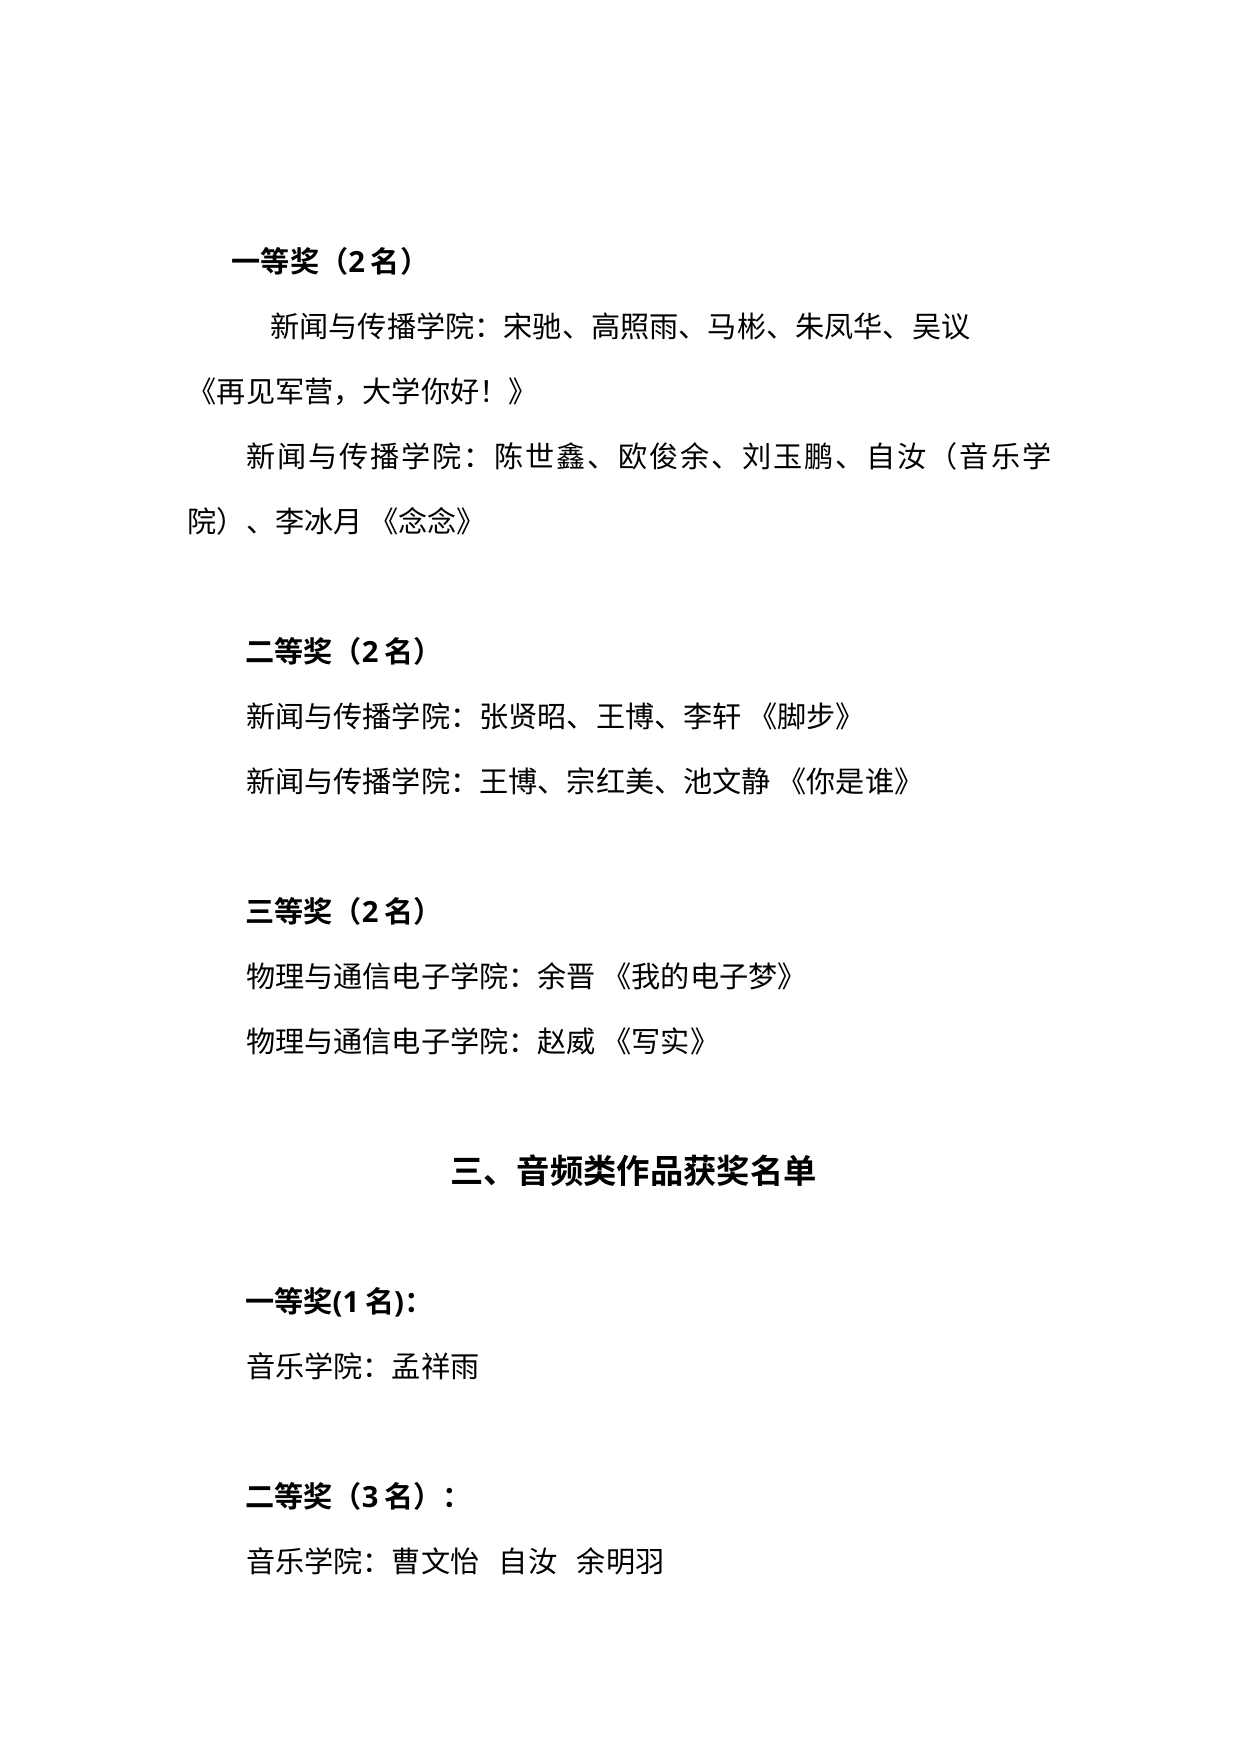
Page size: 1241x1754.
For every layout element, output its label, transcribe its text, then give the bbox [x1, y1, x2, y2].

text 新闻与传播学院：宋驰、高照雨、马彬、朱凤华、吴议 [187, 292, 1053, 357]
text 物理与通信电子学院：余晋 《我的电子梦》 [187, 942, 1053, 1007]
text 二等奖（2名） [187, 617, 1053, 682]
text 三、音频类作品获奖名单 [187, 1137, 1053, 1202]
text 三等奖（2名） [187, 877, 1053, 942]
text 物理与通信电子学院：赵威 《写实》 [187, 1007, 1053, 1072]
text 二等奖（3名）： [187, 1462, 1053, 1527]
text 音乐学院：曹文怡 自汝 余明羽 [187, 1527, 1053, 1592]
text 新闻与传播学院：王博、宗红美、池文静 《你是谁》 [187, 747, 1053, 812]
text 新闻与传播学院：陈世鑫、欧俊余、刘玉鹏、自汝（音乐学院）、李冰月 《念念》 [187, 422, 1053, 552]
text 一等奖（2名） [187, 227, 1053, 292]
text 《再见军营，大学你好！》 [187, 357, 1053, 422]
text 新闻与传播学院：张贤昭、王博、李轩 《脚步》 [187, 682, 1053, 747]
text 音乐学院：孟祥雨 [187, 1332, 1053, 1397]
text 一等奖(1名)： [187, 1267, 1053, 1332]
